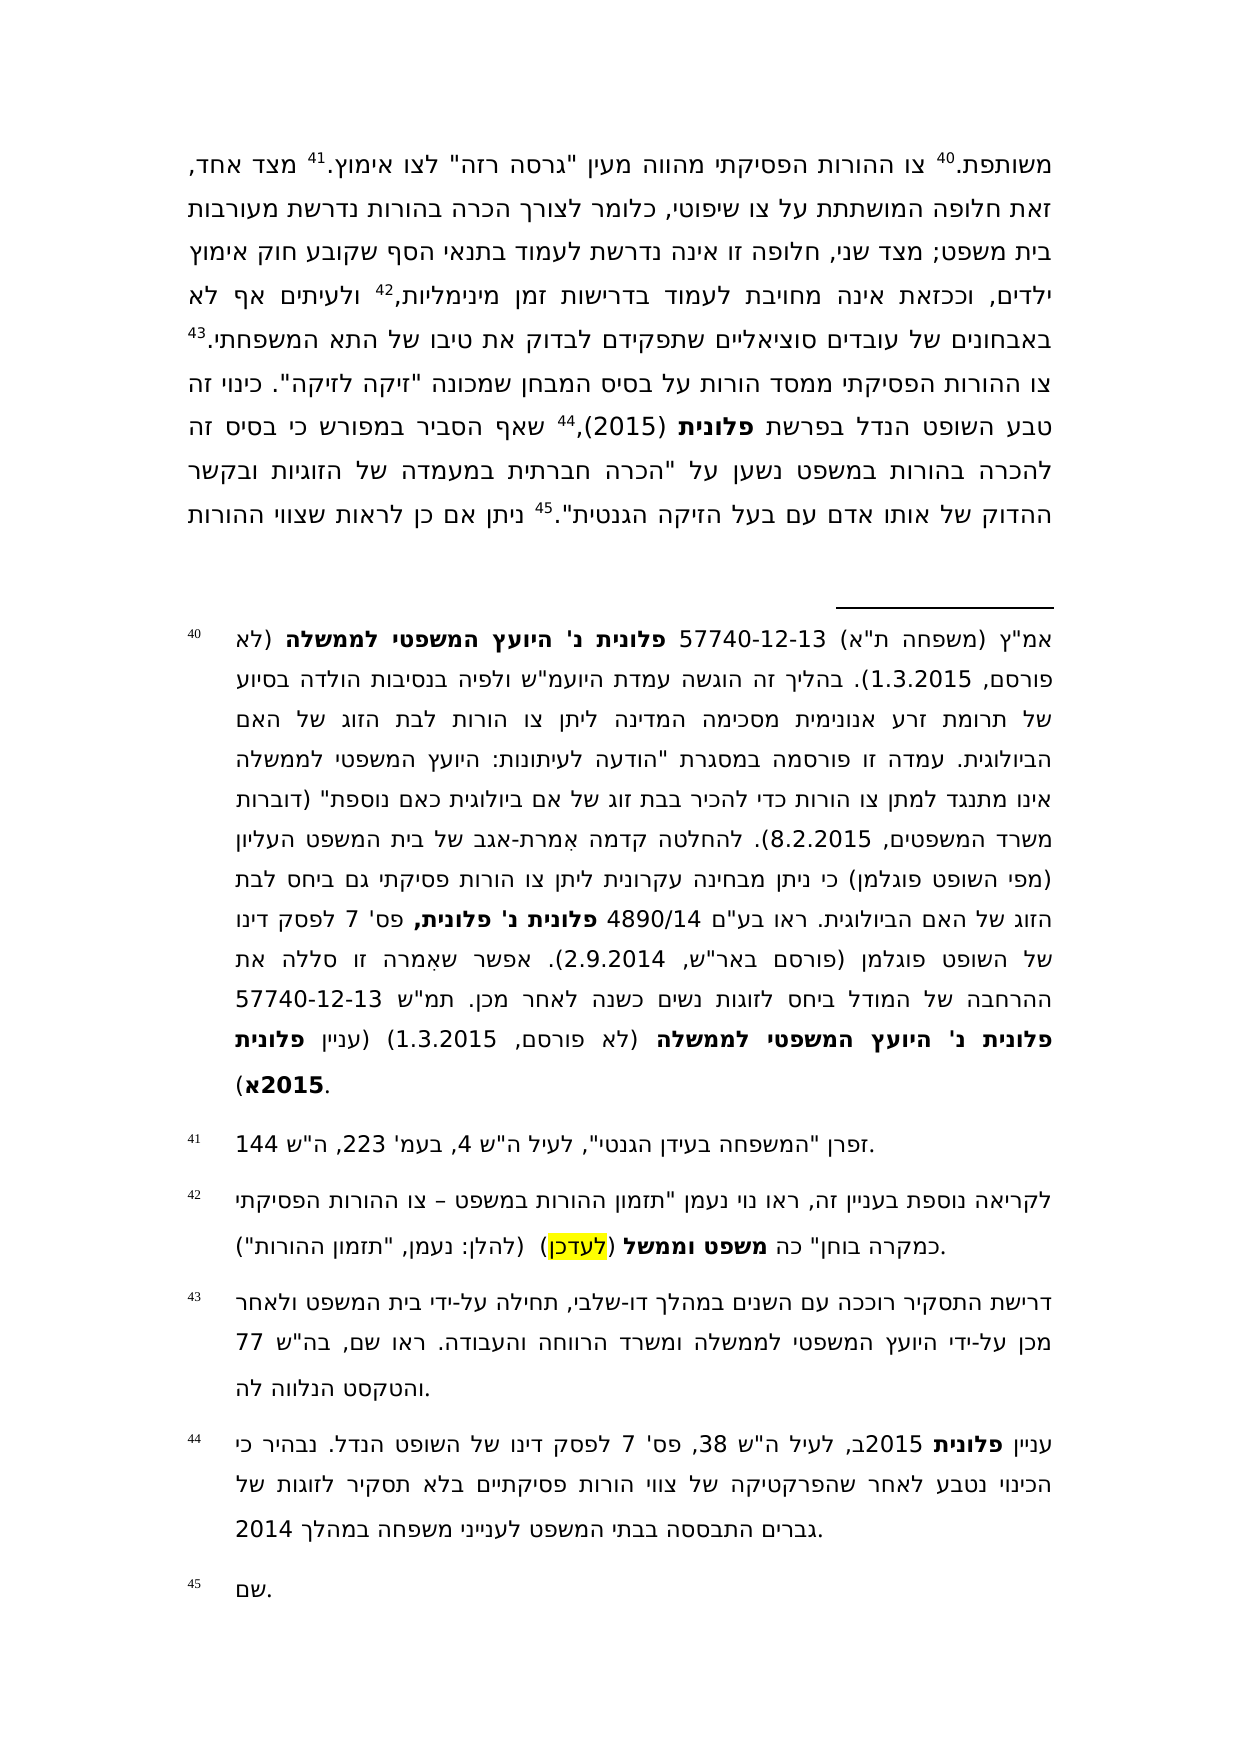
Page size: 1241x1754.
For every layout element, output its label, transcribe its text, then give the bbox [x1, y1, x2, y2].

text צו הורות פסיקתי שהוכר על-ידי בית המשפט העליון בפרשת ממט-מגד, הפך לכלי משפטי מקובל למיסוד הורות בנסיבות של הולדה פרי התקשרות לנשיאת עוברים עבר-לאומית, וזאת לצורך הכרה בהורה הלא גנטי, בן זוגו של ההורה הגנטי (הן במשפחות חד-מיניות, הן במשפחות שבראשן בני זוג ממינים שונים). אמצעי זה הוכר גם לצורך הכרה בנסיבות של הולדה לבנות זוג מאותו המין, כאשר האחת ילדה בסיוע תרומת זרע ובת זוגה ליוותה אותה לאורך התהליך מתוך רצון בהורות משותפת. צו ההורות הפסיקתי מהווה מעין "גרסה רזה" לצו אימוץ. מצד אחד, זאת חלופה המושתתת על צו שיפוטי, כלומר לצורך הכרה בהורות נדרשת מעורבות בית משפט; מצד שני, חלופה זו אינה נדרשת לעמוד בתנאי הסף שקובע חוק אימוץ ילדים, וככזאת אינה מחויבת לעמוד בדרישות זמן מינימליות, ולעיתים אף לא באבחונים של עובדים סוציאליים שתפקידם לבדוק את טיבו של התא המשפחתי. צו ההורות הפסיקתי ממסד הורות על בסיס המבחן שמכונה "זיקה לזיקה". כינוי זה טבע השופט הנדל בפרשת פלונית (2015), שאף הסביר במפורש כי בסיס זה להכרה בהורות במשפט נשען על "הכרה חברתית במעמדה של הזוגיות ובקשר ההדוק של אותו אדם עם בעל הזיקה הגנטית". ניתן אם כן לראות שצווי ההורות על בסיס "זיקה לזיקה" ממשיכים את הקו שכבר זיהינו ומקנים משקל מוגבר לקשר הזוגי בהגדרת ההורות במשפט. [187, 150, 1053, 529]
